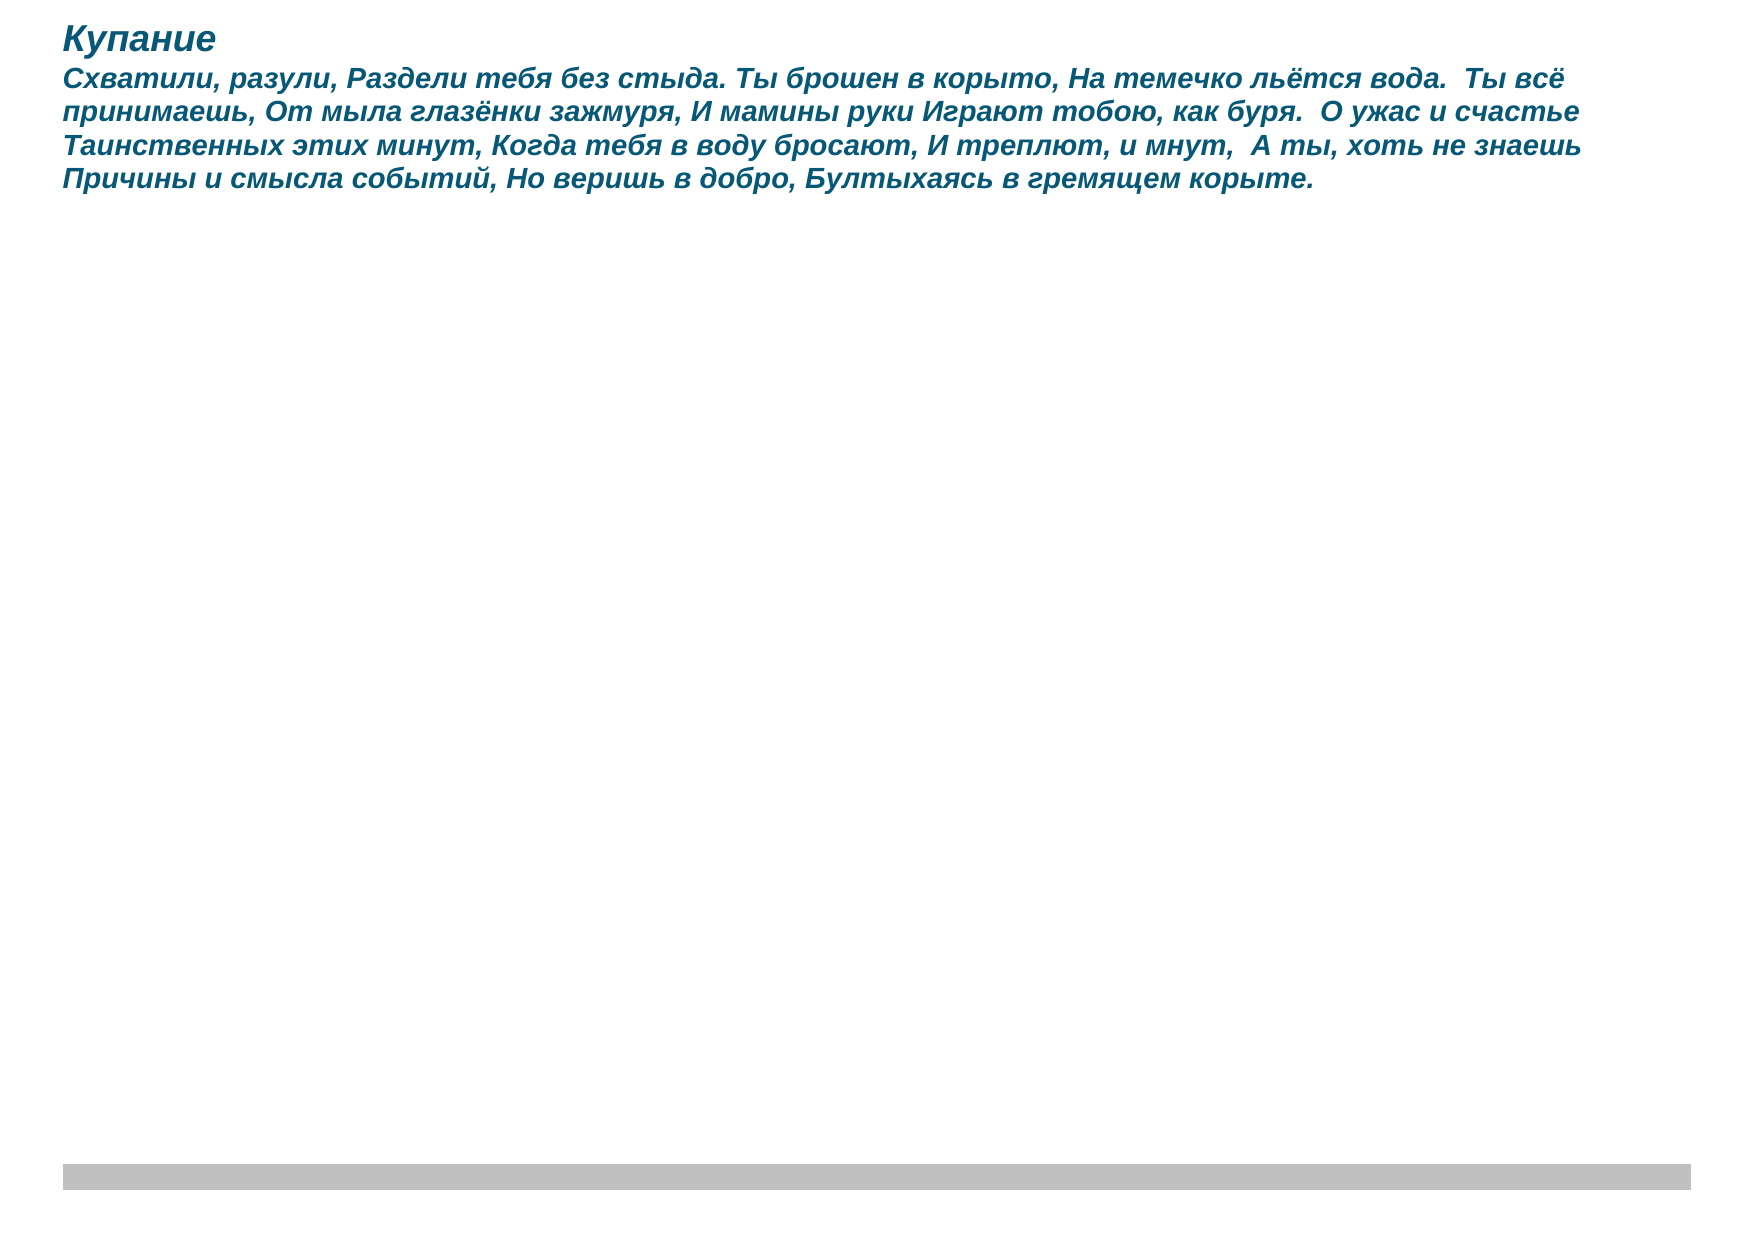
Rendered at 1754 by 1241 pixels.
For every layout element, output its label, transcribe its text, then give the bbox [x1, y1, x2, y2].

text Схватили, разули, [62, 61, 1691, 195]
subtitle Купание [62, 17, 1691, 60]
